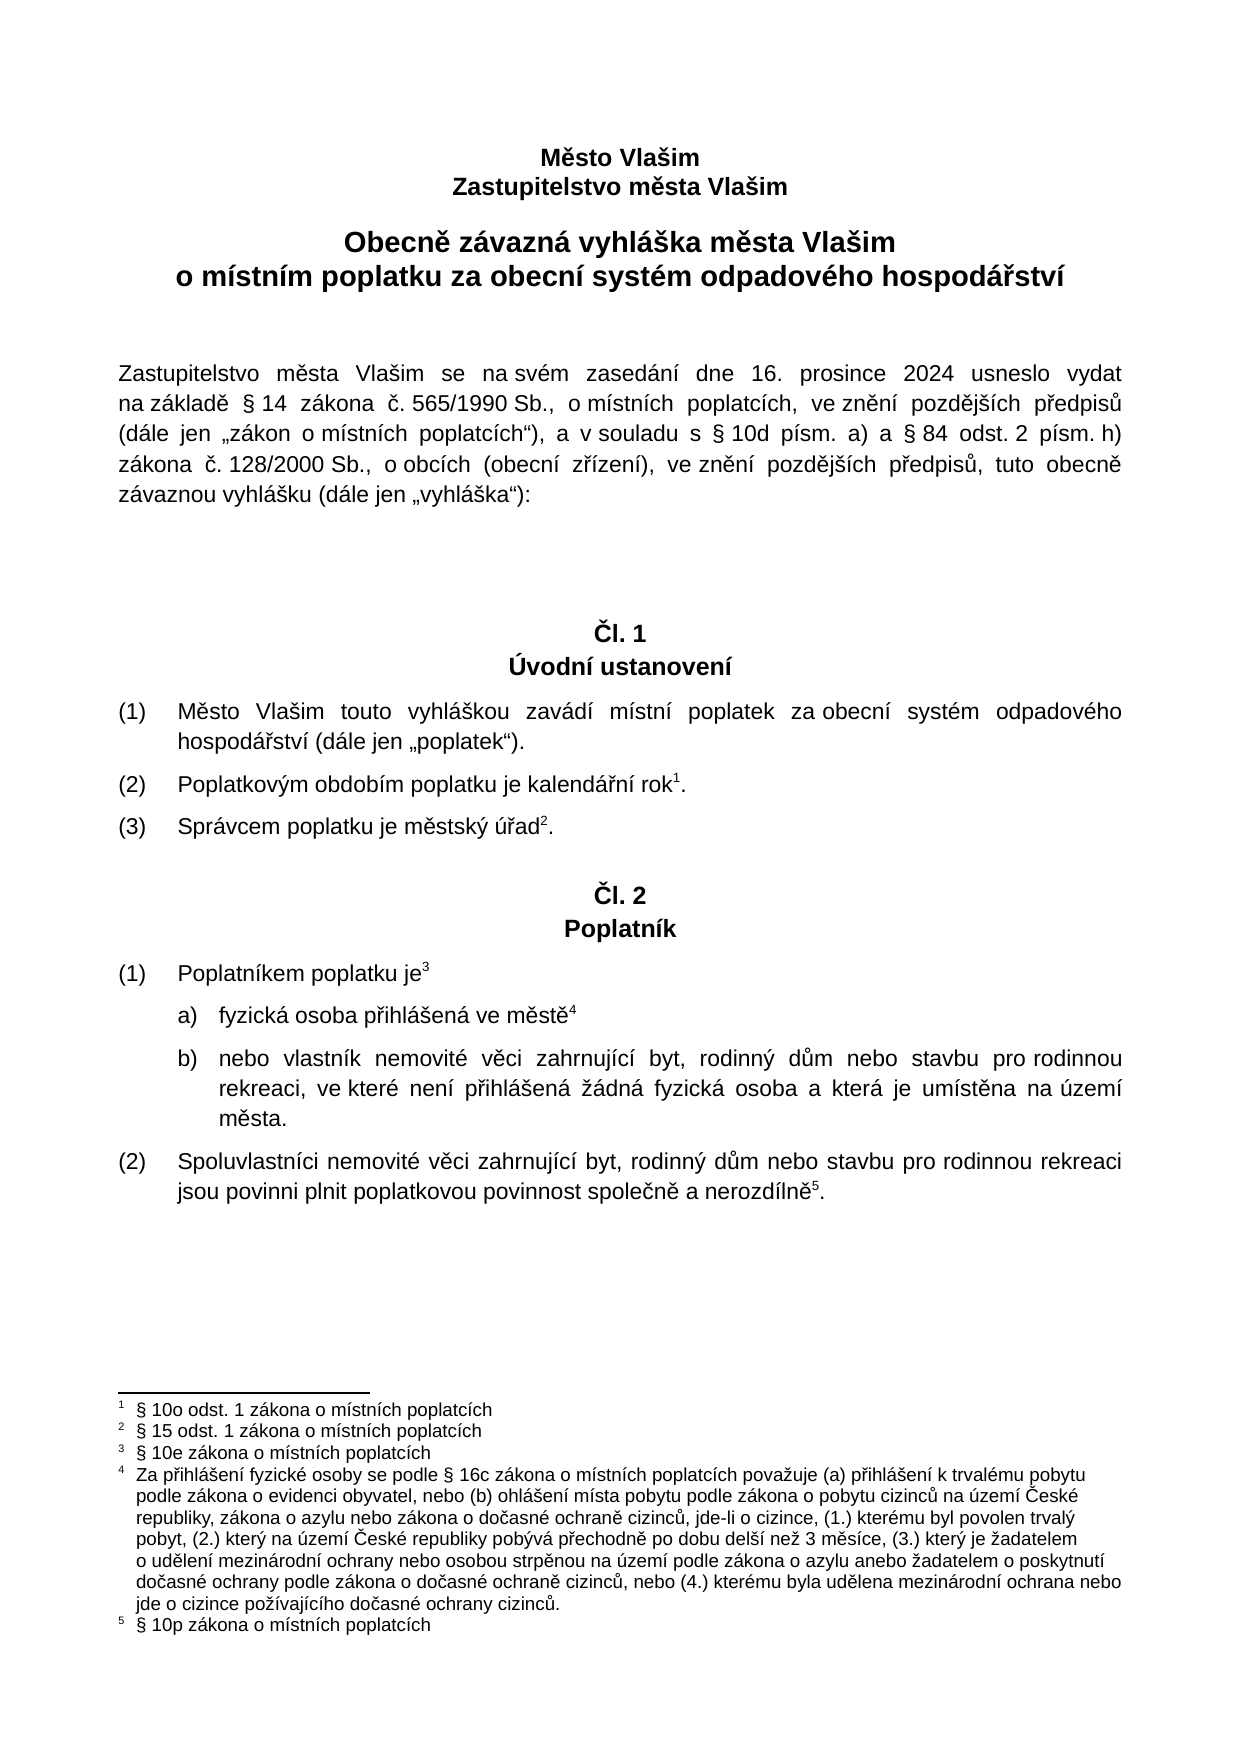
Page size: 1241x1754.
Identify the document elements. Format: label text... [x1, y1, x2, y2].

list Poplatníkem poplatku je [118, 959, 1122, 986]
text Zastupitelstvo města Vlašim se na svém zasedání dne 16. prosince 2024 usneslo vydat na základě § 14 zákona č. 565/1990 Sb., o místních poplatcích, ve znění pozdějších předpisů (dále jen „zákon o místních poplatcích“), a v souladu s § 10d písm. a) a § 84 odst. 2 písm. h) zákona č. 128/2000 Sb., o obcích (obecní zřízení), ve znění pozdějších předpisů, tuto obecně závaznou vyhlášku (dále jen „vyhláška“): [118, 360, 1122, 507]
subtitle Čl. 1 Úvodní ustanovení [118, 619, 1122, 681]
list fyzická osoba přihlášená ve městě [177, 1002, 1122, 1028]
list Správcem poplatku je městský úřad. [118, 813, 1122, 839]
title Město Vlašim Zastupitelstvo města Vlašim [118, 143, 1122, 201]
list Poplatkovým obdobím poplatku je kalendářní rok. [118, 771, 1122, 797]
subtitle Čl. 2 Poplatník [118, 881, 1122, 943]
list Město Vlašim touto vyhláškou zavádí místní poplatek za obecní systém odpadového hospodářství (dále jen „poplatek“). [118, 698, 1122, 754]
list Spoluvlastníci nemovité věci zahrnující byt, rodinný dům nebo stavbu pro rodinnou rekreaci jsou povinni plnit poplatkovou povinnost společně a nerozdílně. [118, 1148, 1122, 1204]
subtitle Obecně závazná vyhláška města Vlašim o místním poplatku za obecní systém odpadového hospodářství [118, 225, 1122, 292]
list nebo vlastník nemovité věci zahrnující byt, rodinný dům nebo stavbu pro rodinnou rekreaci, ve které není přihlášená žádná fyzická osoba a která je umístěna na území města. [177, 1045, 1122, 1132]
